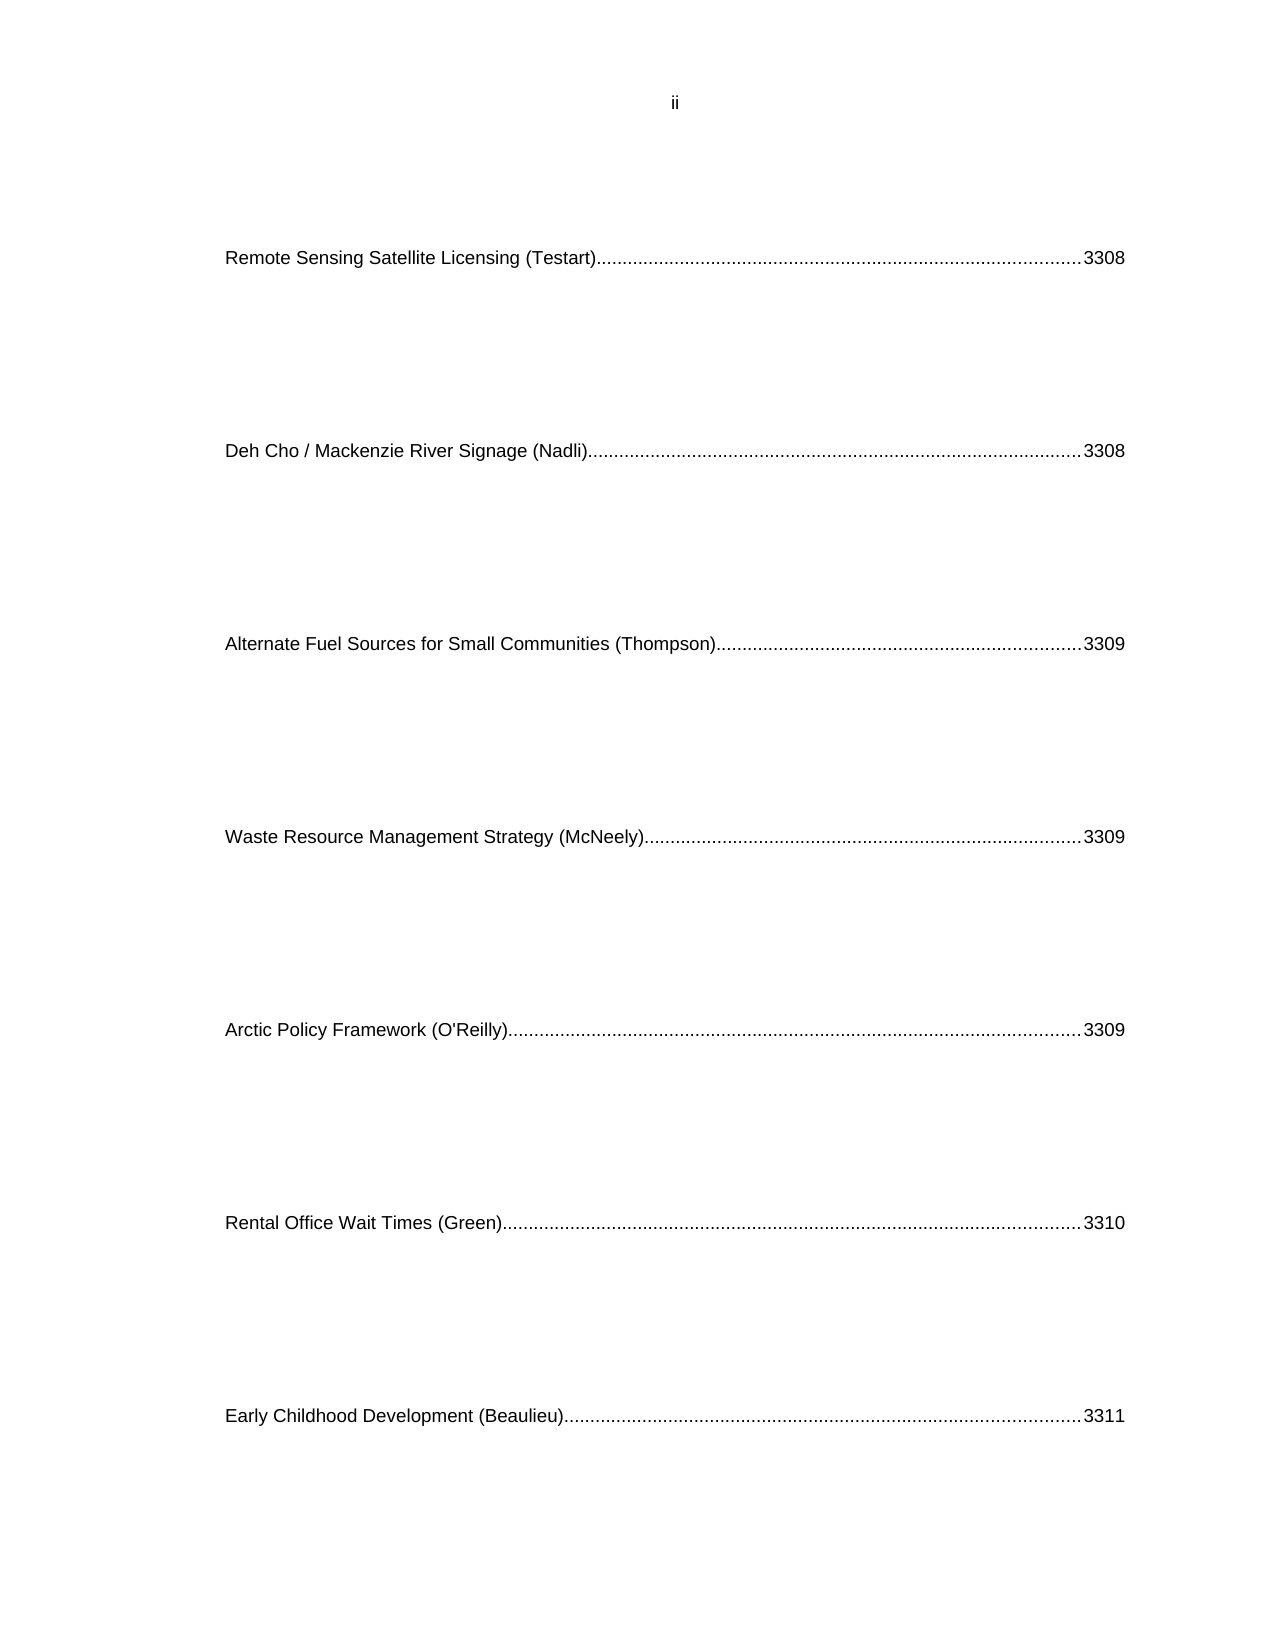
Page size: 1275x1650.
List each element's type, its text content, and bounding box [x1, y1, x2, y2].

text Alternate Fuel Sources for Small Communities (Thompson) 3309 [225, 633, 1162, 654]
text Waste Resource Management Strategy (McNeely) 3309 [225, 826, 1162, 847]
text Early Childhood Development (Beaulieu) 3311 [225, 1405, 1162, 1427]
text Arctic Policy Framework (O'Reilly) 3309 [225, 1019, 1162, 1041]
text Deh Cho / Mackenzie River Signage (Nadli) 3308 [225, 440, 1162, 461]
text Rental Office Wait Times (Green) 3310 [225, 1212, 1162, 1234]
text Remote Sensing Satellite Licensing (Testart) 3308 [225, 247, 1162, 268]
